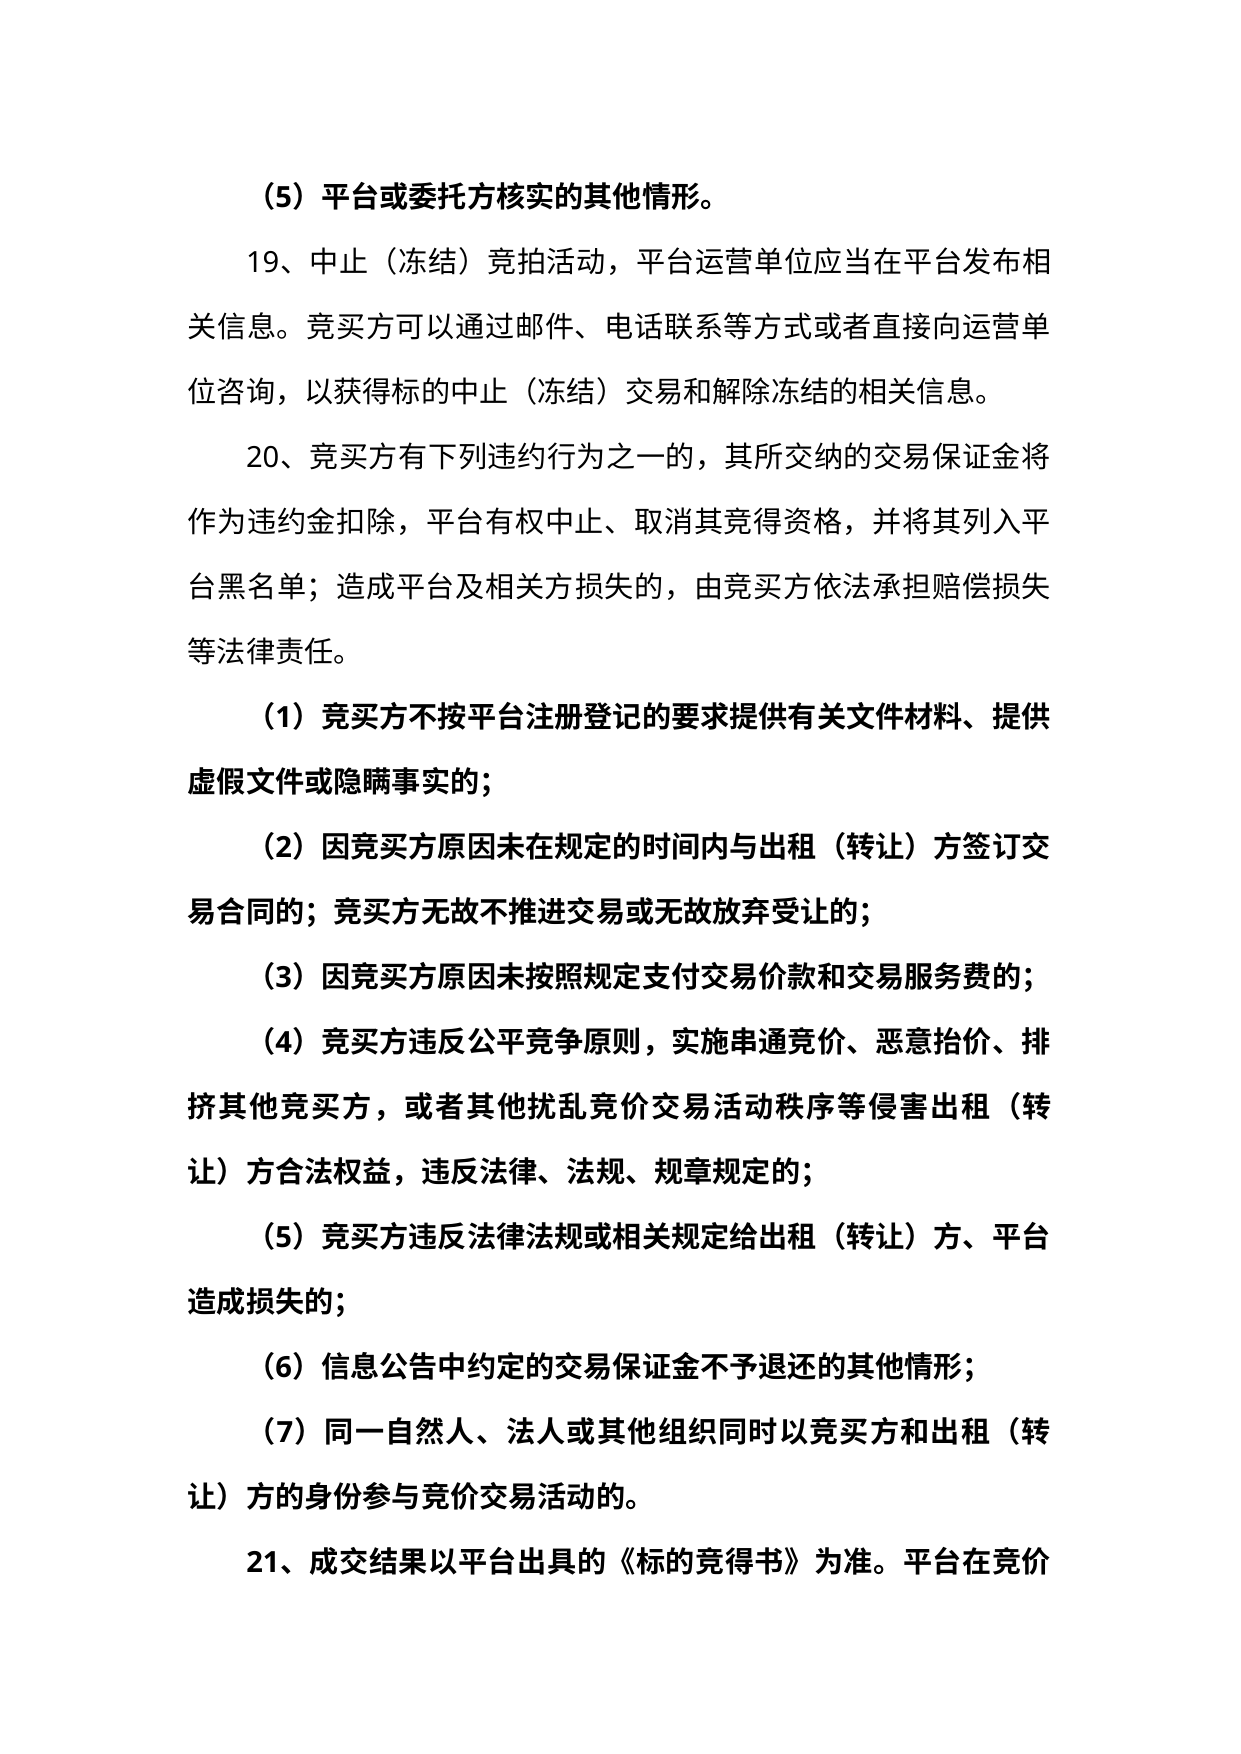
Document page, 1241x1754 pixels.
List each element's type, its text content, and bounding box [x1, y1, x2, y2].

text （4）竞买方违反公平竞争原则，实施串通竞价、恶意抬价、排挤其他竞买方，或者其他扰乱竞价交易活动秩序等侵害出租（转让）方合法权益，违反法律、法规、规章规定的； [187, 1007, 1053, 1202]
text （3）因竞买方原因未按照规定支付交易价款和交易服务费的； [187, 942, 1053, 1007]
text （7）同一自然人、法人或其他组织同时以竞买方和出租（转让）方的身份参与竞价交易活动的。 [187, 1397, 1053, 1527]
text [187, 1527, 1053, 1592]
text 19、中止（冻结）竞拍活动，平台运营单位应当在平台发布相关信息。竞买方可以通过邮件、电话联系等方式或者直接向运营单位咨询，以获得标的中止（冻结）交易和解除冻结的相关信息。 [187, 227, 1053, 422]
text （5）平台或委托方核实的其他情形。 [187, 162, 1053, 227]
text （6）信息公告中约定的交易保证金不予退还的其他情形； [187, 1332, 1053, 1397]
text （2）因竞买方原因未在规定的时间内与出租（转让）方签订交易合同的；竞买方无故不推进交易或无故放弃受让的； [187, 812, 1053, 942]
text （5）竞买方违反法律法规或相关规定给出租（转让）方、平台造成损失的； [187, 1202, 1053, 1332]
text （1）竞买方不按平台注册登记的要求提供有关文件材料、提供虚假文件或隐瞒事实的； [187, 682, 1053, 812]
text 20、竞买方有下列违约行为之一的，其所交纳的交易保证金将作为违约金扣除，平台有权中止、取消其竞得资格，并将其列入平台黑名单；造成平台及相关方损失的，由竞买方依法承担赔偿损失等法律责任。 [187, 422, 1053, 682]
